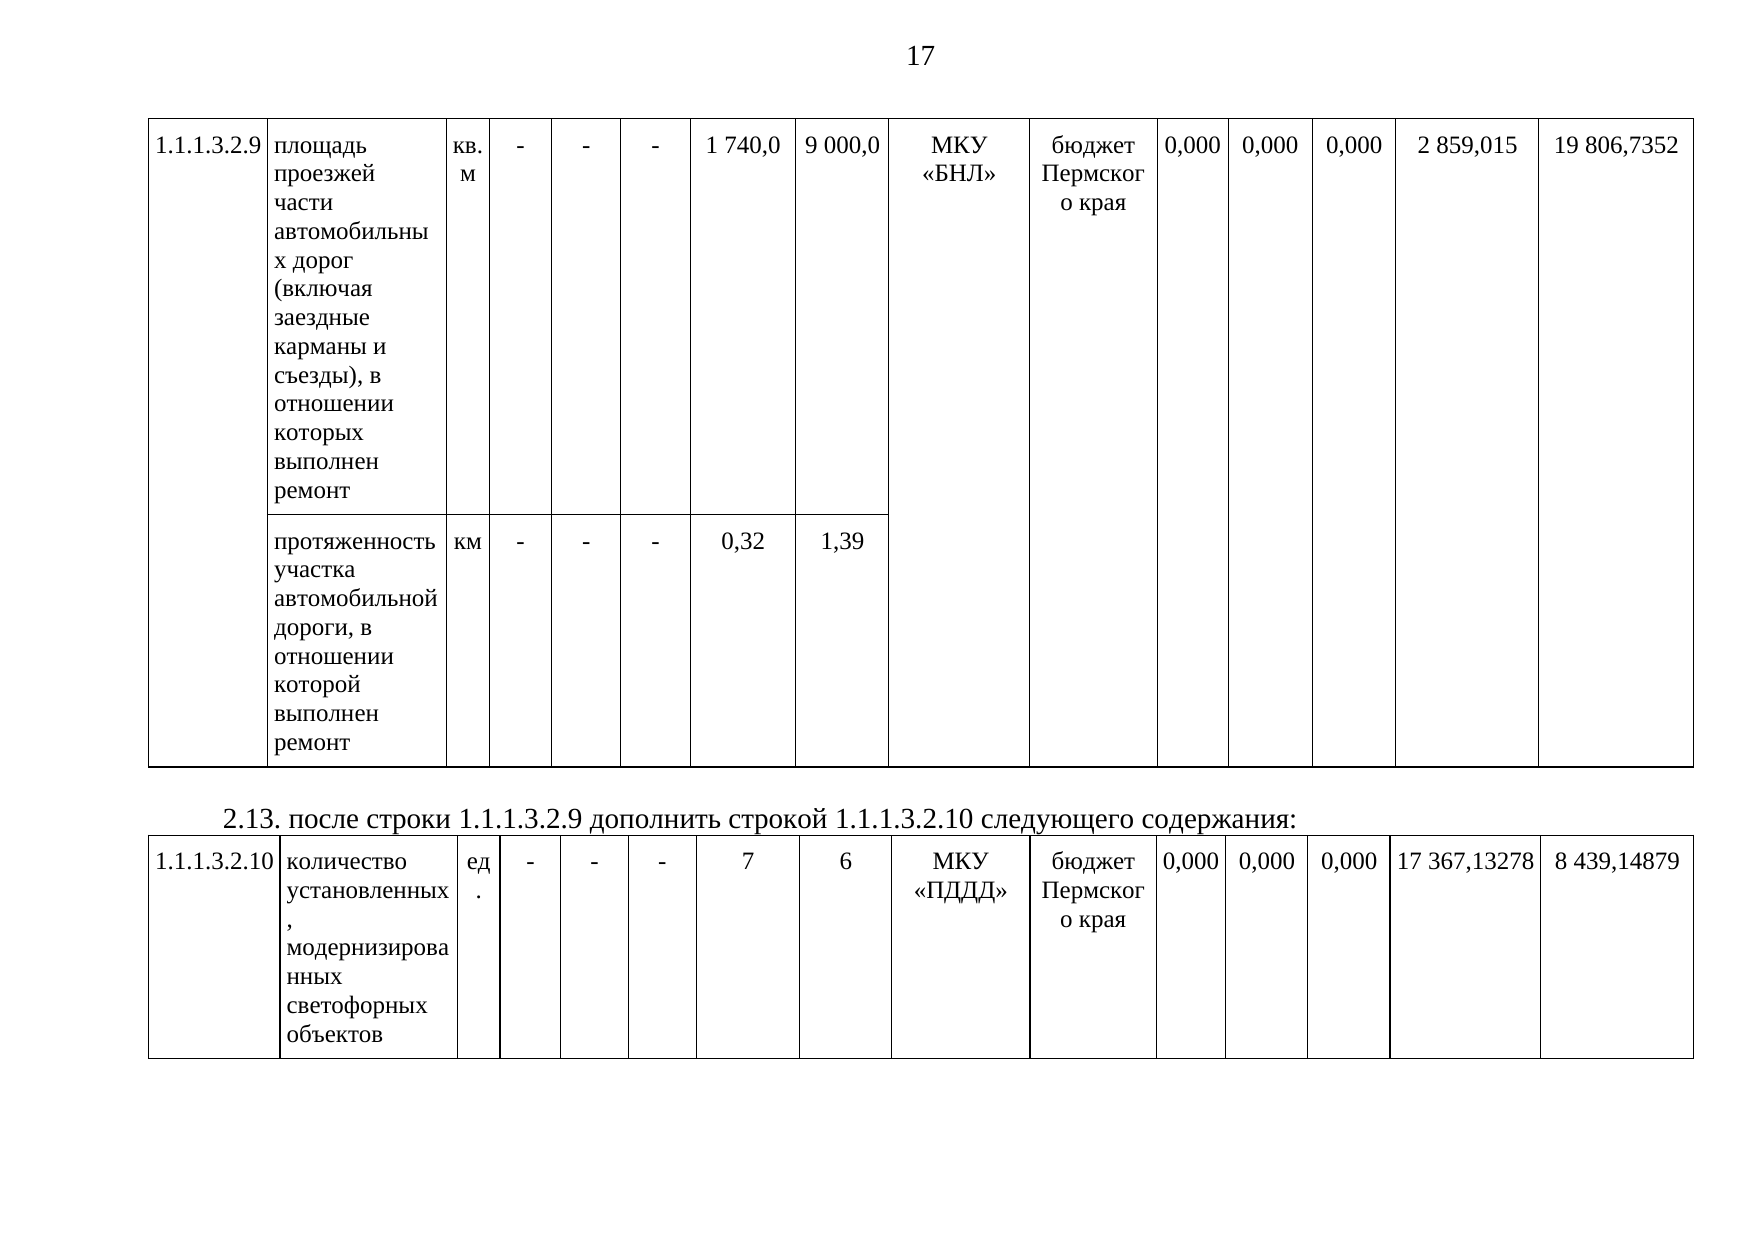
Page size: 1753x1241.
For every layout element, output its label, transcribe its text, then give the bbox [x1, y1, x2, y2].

table_header 8 439,14879 [1541, 836, 1693, 1058]
table_cell - [552, 119, 620, 514]
table_cell площадь проезжей части автомобильных дорог (включая заездные карманы и съезды), в отношении которых выполнен ремонт [268, 119, 446, 514]
table_cell протяженность участка автомобильной дороги, в отношении которой выполнен ремонт [268, 515, 446, 766]
table_header 17 367,13278 [1391, 836, 1540, 1058]
table_cell 2 859,015 [1396, 119, 1538, 766]
table_cell МКУ «БНЛ» [889, 119, 1029, 766]
table_header 1.1.1.3.2.10 [149, 836, 279, 1058]
table_cell кв. м [447, 119, 489, 514]
table_header - [629, 836, 696, 1058]
table_header - [501, 836, 560, 1058]
table_cell 19 806,7352 [1539, 119, 1693, 766]
table_header - [561, 836, 628, 1058]
table_header 7 [697, 836, 799, 1058]
table_cell км [447, 515, 489, 766]
table_header 0,000 [1226, 836, 1307, 1058]
table_cell 0,000 [1313, 119, 1395, 766]
table_cell - [490, 119, 551, 514]
table_cell 9 000,0 [796, 119, 888, 514]
table_header МКУ «ПДДД» [892, 836, 1029, 1058]
table_cell - [621, 515, 690, 766]
table_cell - [621, 119, 690, 514]
table_header 0,000 [1308, 836, 1389, 1058]
table_header ед. [458, 836, 499, 1058]
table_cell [1030, 119, 1157, 766]
table_header бюджет Пермского края [1031, 836, 1156, 1058]
table_cell - [490, 515, 551, 766]
table_cell 0,000 [1158, 119, 1228, 766]
text 2.13. после строки 1.1.1.3.2.9 дополнить строкой 1.1.1.3.2.10 следующего содержания: [148, 801, 1693, 834]
table_header 0,000 [1157, 836, 1225, 1058]
table_header 6 [800, 836, 891, 1058]
table_cell - [552, 515, 620, 766]
table_cell 1,39 [796, 515, 888, 766]
table_cell 0,000 [1229, 119, 1312, 766]
table_cell 1 740,0 [691, 119, 795, 514]
table_cell 0,32 [691, 515, 795, 766]
table_header количество установленных, модернизированных светофорных объектов [281, 836, 457, 1058]
table_cell 1.1.1.3.2.9 [149, 119, 267, 766]
